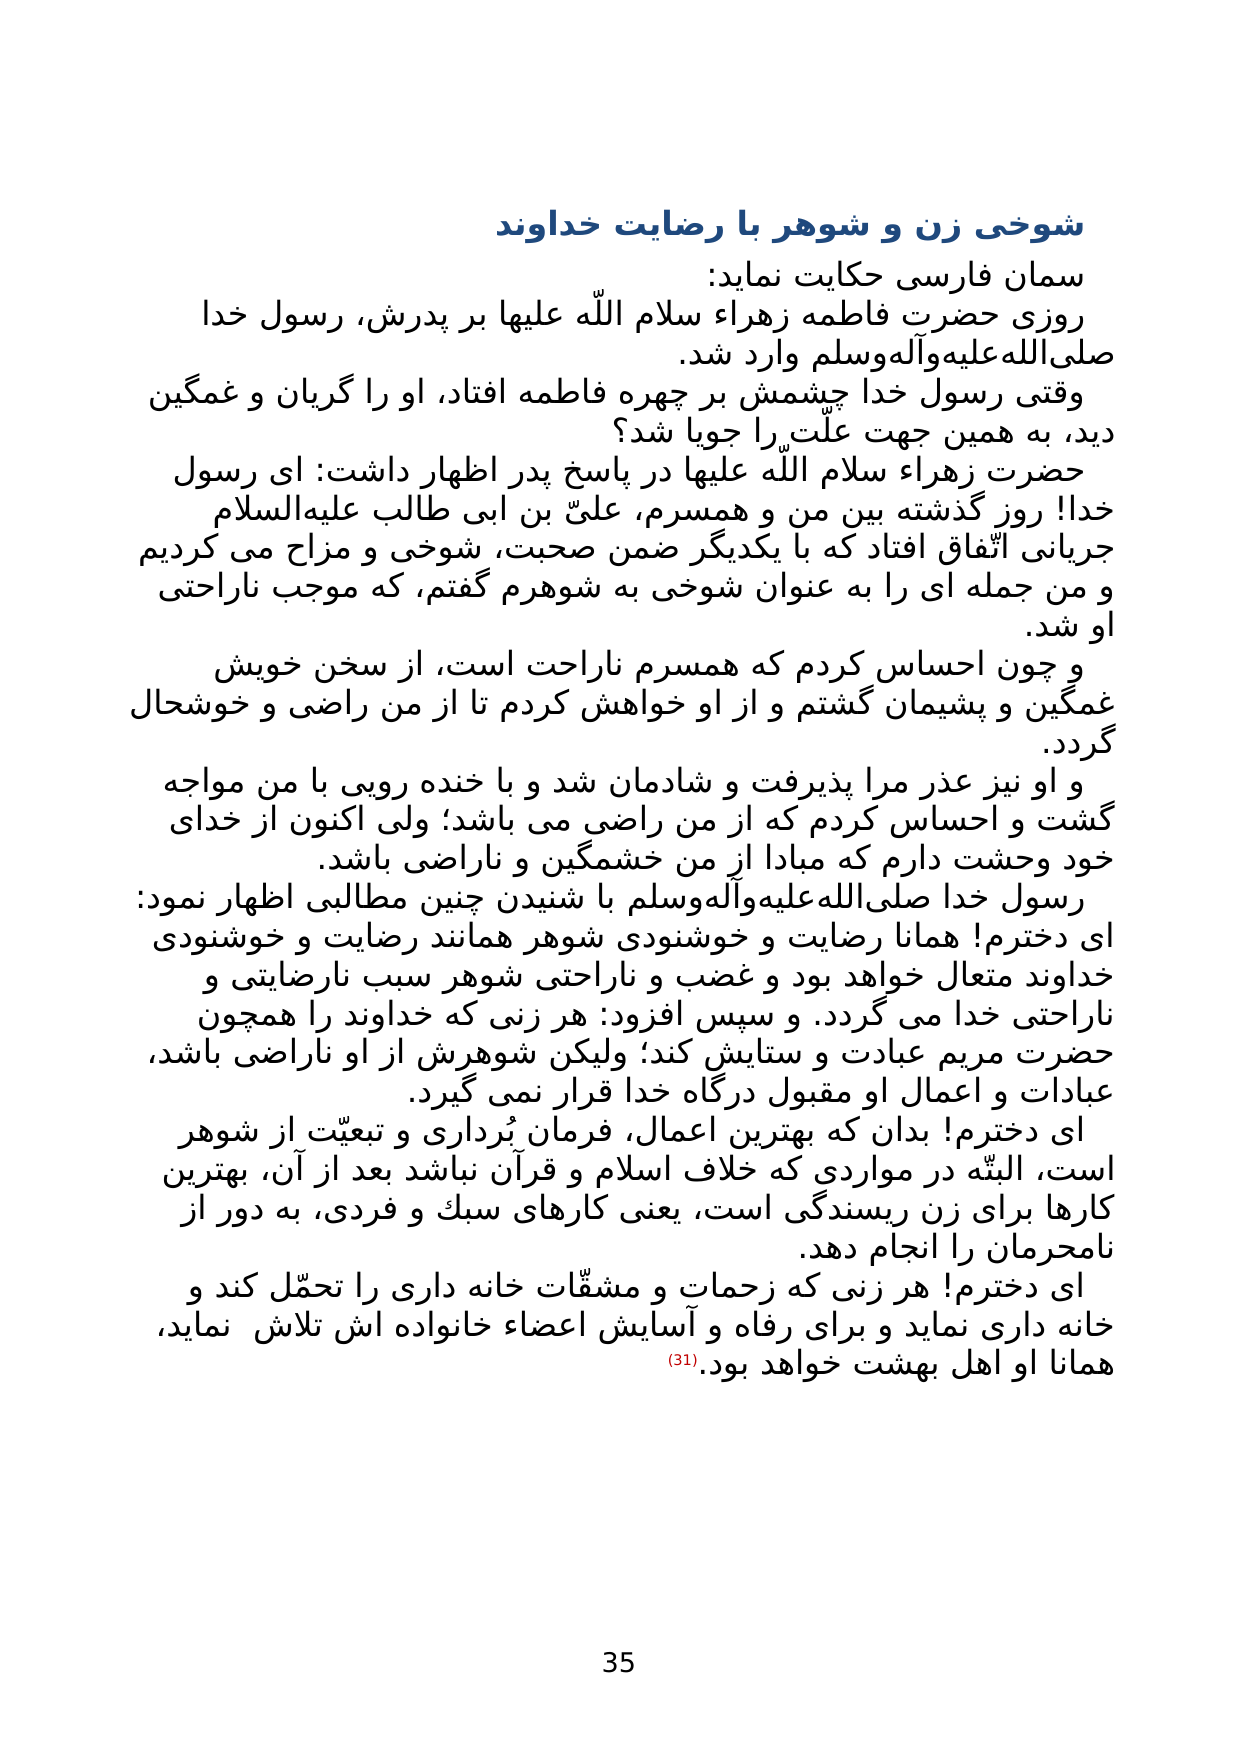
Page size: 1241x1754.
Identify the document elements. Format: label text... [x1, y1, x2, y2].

text اى دخترم! بدان كه بهترين اعمال، فرمان بُردارى و تبعيّت از شوهر است، البتّه در مواردى كه خلاف اسلام و قرآن نباشد بعد از آن، بهترين كارها براى زن ريسندگى است، يعنى كارهاى سبك و فردى، به دور از نامحرمان را انجام دهد. [122, 1111, 1116, 1266]
text اى دخترم! هر زنى كه زحمات و مشقّات خانه دارى را تحمّل كند و خانه دارى نمايد و براى رفاه و آسايش اعضاء خانواده اش تلاش ‍ نمايد، همانا او اهل بهشت خواهد بود.(31) [122, 1266, 1116, 1383]
text سمان فارسى حكايت نمايد: [122, 256, 1116, 295]
text و چون احساس كردم كه همسرم ناراحت است، از سخن خويش غمگين و پشيمان گشتم و از او خواهش كردم تا از من راضى و خوشحال گردد. [122, 644, 1116, 761]
text رسول خدا صلى‌الله‌عليه‌وآله‌وسلم با شنيدن چنين مطالبى اظهار نمود: اى دخترم! همانا رضايت و خوشنودى شوهر همانند رضايت و خوشنودى خداوند متعال خواهد بود و غضب و ناراحتى شوهر سبب نارضايتى و ناراحتى خدا مى گردد. و سپس افزود: هر زنى كه خداوند را همچون حضرت مريم عبادت و ستايش كند؛ وليكن شوهرش از او ناراضى باشد، عبادات و اعمال او مقبول درگاه خدا قرار نمى گيرد. [122, 878, 1116, 1111]
text وقتى رسول خدا چشمش بر چهره فاطمه افتاد، او را گريان و غمگين ديد، به همين جهت علّت را جويا شد؟ [122, 372, 1116, 450]
text حضرت زهراء سلام اللّه عليها در پاسخ پدر اظهار داشت: اى رسول خدا! روز گذشته بين من و همسرم، علىّ بن ابى طالب عليه‌السلام جريانى اتّفاق افتاد كه با يكديگر ضمن صحبت، شوخى و مزاح مى كرديم و من جمله اى را به عنوان شوخى به شوهرم گفتم، كه موجب ناراحتى او شد. [122, 450, 1116, 644]
text روزى حضرت فاطمه زهراء سلام اللّه عليها بر پدرش، رسول خدا صلى‌الله‌عليه‌وآله‌وسلم وارد شد. [122, 295, 1116, 372]
text و او نيز عذر مرا پذيرفت و شادمان شد و با خنده رویى با من مواجه گشت و احساس كردم كه از من راضى مى باشد؛ ولى اكنون از خداى خود وحشت دارم كه مبادا از من خشمگين و ناراضى باشد. [122, 761, 1116, 878]
subtitle شوخى زن و شوهر با رضايت خداوند [122, 204, 1116, 243]
